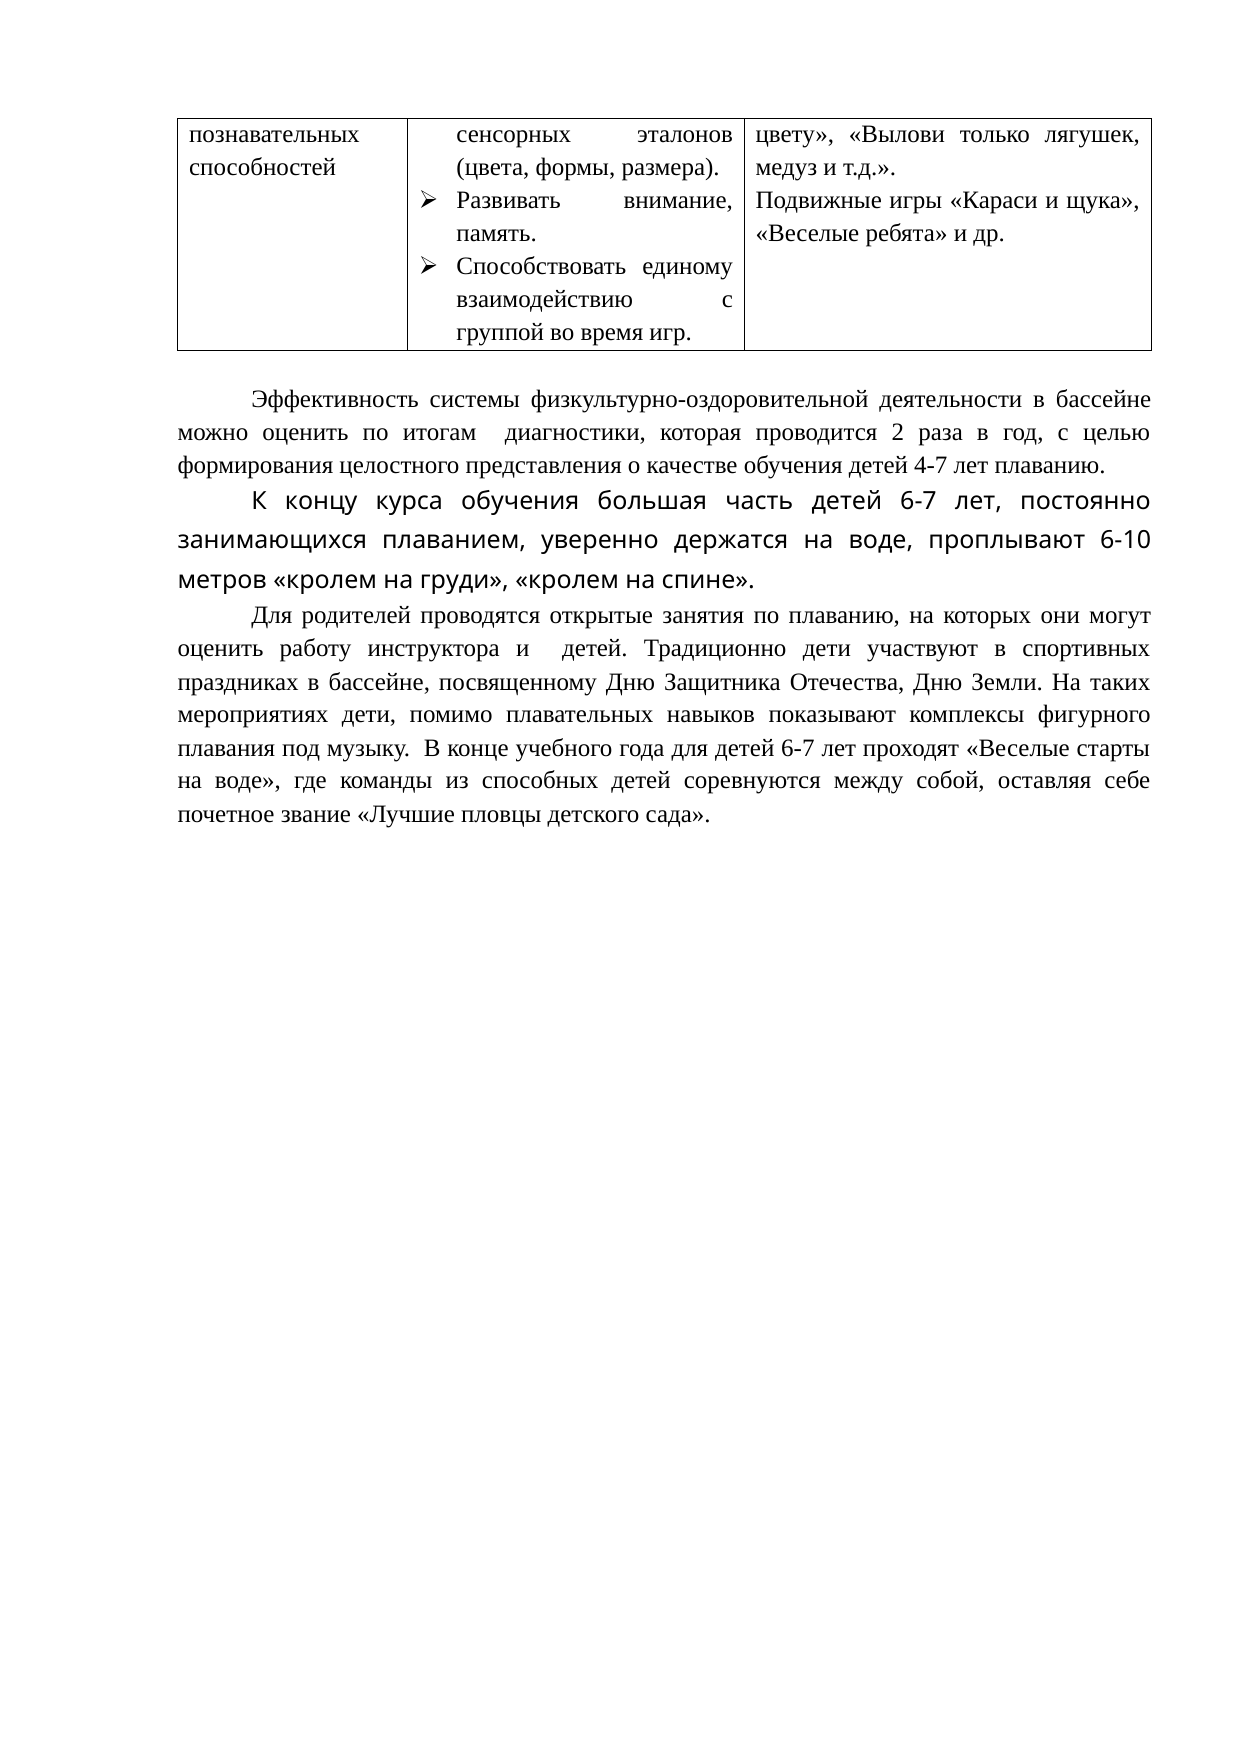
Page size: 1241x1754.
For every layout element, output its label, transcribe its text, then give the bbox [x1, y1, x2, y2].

text Для родителей проводятся открытые занятия по плаванию, на которых они могут оценить работу инструктора и детей. Традиционно дети участвуют в спортивных праздниках в бассейне, посвященному Дню Защитника Отечества, Дню Земли. На таких мероприятиях дети, помимо плавательных навыков показывают комплексы фигурного плавания под музыку. В конце учебного года для детей 6-7 лет проходят «Веселые старты на воде», где команды из способных детей соревнуются между собой, оставляя себе почетное звание «Лучшие пловцы детского сада». [177, 601, 1152, 827]
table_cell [745, 119, 1151, 350]
text К концу курса обучения большая часть детей 6-7 лет, постоянно занимающихся плаванием, уверенно держатся на воде, проплывают 6-10 метров «кролем на груди», «кролем на спине». [177, 483, 1152, 595]
text Эффективность системы физкультурно-оздоровительной деятельности в бассейне можно оценить по итогам диагностики, которая проводится 2 раза в год, с целью формирования целостного представления о качестве обучения детей 4-7 лет плаванию. [177, 384, 1152, 479]
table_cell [178, 119, 407, 350]
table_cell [408, 119, 744, 350]
